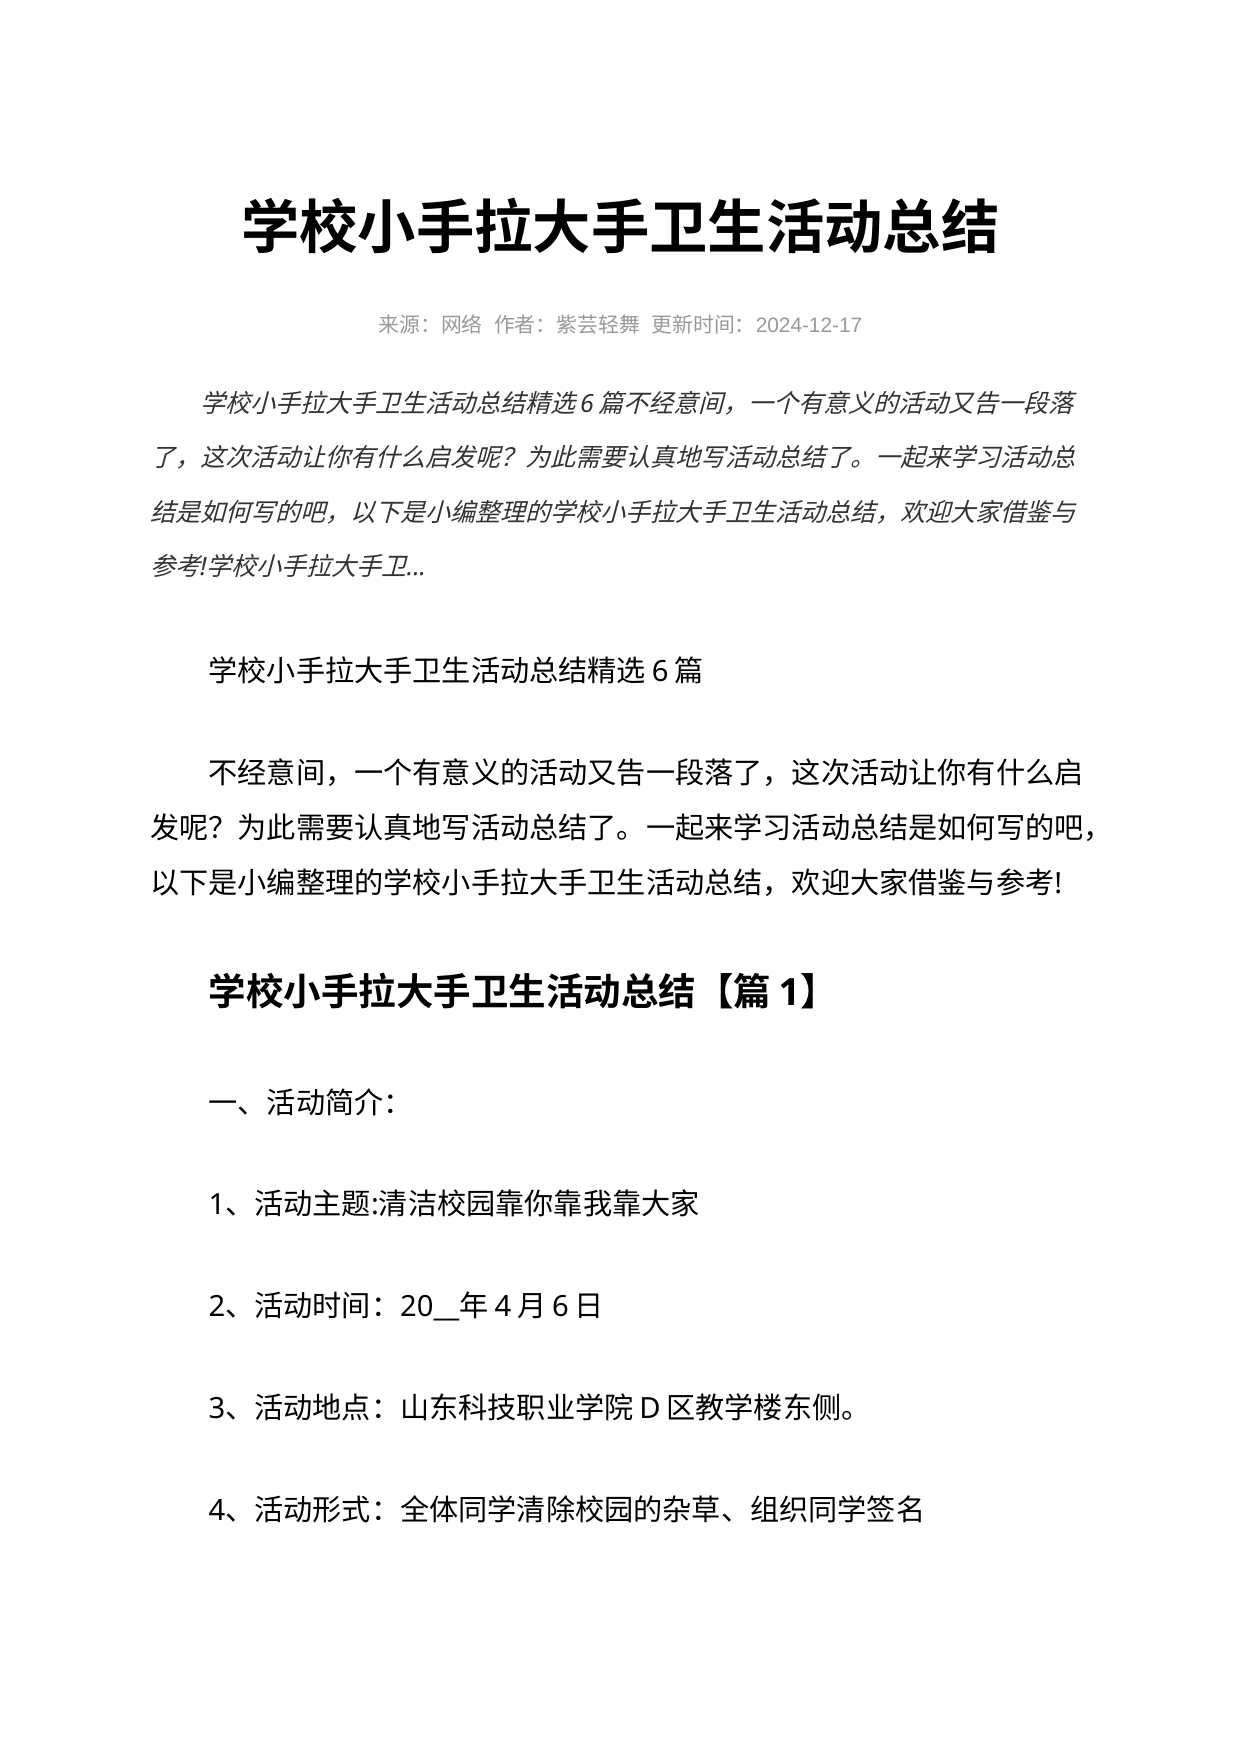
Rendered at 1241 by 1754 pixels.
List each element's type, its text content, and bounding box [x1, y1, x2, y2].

text 学校小手拉大手卫生活动总结精选6篇不经意间，一个有意义的活动又告一段落了，这次活动让你有什么启发呢？为此需要认真地写活动总结了。一起来学习活动总结是如何写的吧，以下是小编整理的学校小手拉大手卫生活动总结，欢迎大家借鉴与参考!学校小手拉大手卫... [150, 383, 1090, 583]
subtitle 学校小手拉大手卫生活动总结 [150, 181, 1090, 266]
text 学校小手拉大手卫生活动总结精选6篇 [150, 648, 1090, 690]
text 2、活动时间：20__年4月6日 [150, 1283, 1090, 1325]
text 4、活动形式：全体同学清除校园的杂草、组织同学签名 [150, 1487, 1090, 1529]
text 不经意间，一个有意义的活动又告一段落了，这次活动让你有什么启发呢？为此需要认真地写活动总结了。一起来学习活动总结是如何写的吧，以下是小编整理的学校小手拉大手卫生活动总结，欢迎大家借鉴与参考! [150, 750, 1090, 902]
text 3、活动地点：山东科技职业学院D区教学楼东侧。 [150, 1385, 1090, 1427]
text 一、活动简介： [150, 1079, 1090, 1121]
text 来源：网络 作者：紫芸轻舞 更新时间：2024-12-17 [150, 313, 1090, 337]
text 1、活动主题:清洁校园靠你靠我靠大家 [150, 1181, 1090, 1223]
text 学校小手拉大手卫生活动总结【篇1】 [150, 962, 1090, 1016]
